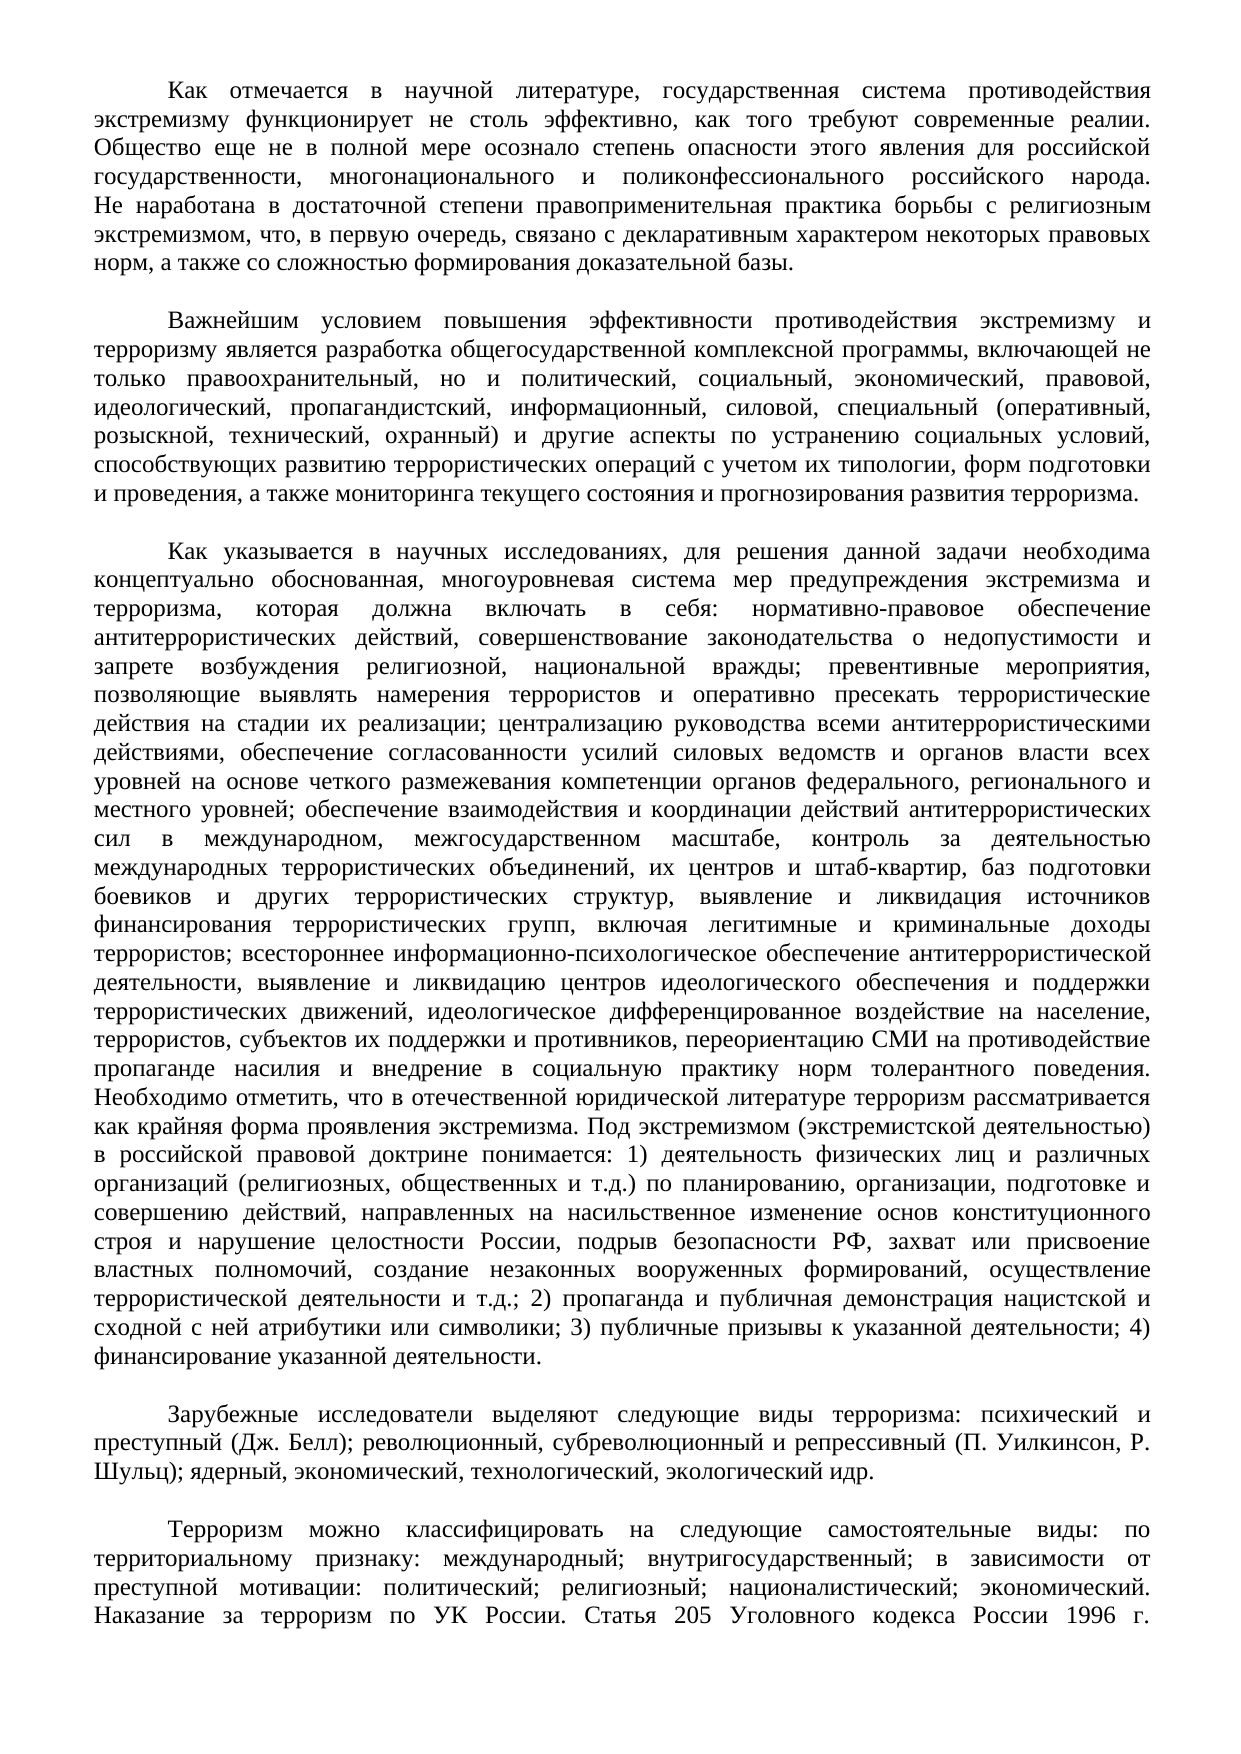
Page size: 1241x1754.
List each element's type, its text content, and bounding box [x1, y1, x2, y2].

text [94, 1514, 1152, 1629]
text Зарубежные исследователи выделяют следующие виды терроризма: психический и преступный (Дж. Белл); революционный, субреволюционный и репрессивный (П. Уилкинсон, Р. Шульц); ядерный, экономический, технологический, экологический идр. [94, 1399, 1152, 1485]
text Как отмечается в научной литературе, государственная система противодействия экстремизму функционирует не столь эффективно, как того требуют современные реалии. Общество еще не в полной мере осознало степень опасности этого явления для российской государственности, многонационального и поликонфессионального российского народа. Не наработана в достаточной степени правоприменительная практика борьбы с религиозным экстремизмом, что, в первую очередь, связано с декларативным характером некоторых правовых норм, а также со сложностью формирования доказательной базы. [94, 75, 1152, 276]
text Важнейшим условием повышения эффективности противодействия экстремизму и терроризму является разработка общегосударственной комплексной программы, включающей не только правоохранительный, но и политический, социальный, экономический, правовой, идеологический, пропагандистский, информационный, силовой, специальный (оперативный, розыскной, технический, охранный) и другие аспекты по устранению социальных условий, способствующих развитию террористических операций с учетом их типологии, форм подготовки и проведения, а также мониторинга текущего состояния и прогнозирования развития терроризма. [94, 305, 1152, 507]
text Как указывается в научных исследованиях, для решения данной задачи необходима концептуально обоснованная, многоуровневая система мер предупреждения экстремизма и терроризма, которая должна включать в себя: нормативно-правовое обеспечение антитеррористических действий, совершенствование законодательства о недопустимости и запрете возбуждения религиозной, национальной вражды; превентивные мероприятия, позволяющие выявлять намерения террористов и оперативно пресекать террористические действия на стадии их реализации; централизацию руководства всеми антитеррористическими действиями, обеспечение согласованности усилий силовых ведомств и органов власти всех уровней на основе четкого размежевания компетенции органов федерального, регионального и местного уровней; обеспечение взаимодействия и координации действий антитеррористических сил в международном, межгосударственном масштабе, контроль за деятельностью международных террористических объединений, их центров и штаб-квартир, баз подготовки боевиков и других террористических структур, выявление и ликвидация источников финансирования террористических групп, включая легитимные и криминальные доходы террористов; всестороннее информационно-психологическое обеспечение антитеррористической деятельности, выявление и ликвидацию центров идеологического обеспечения и поддержки террористических движений, идеологическое дифференцированное воздействие на население, террористов, субъектов их поддержки и противников, переориентацию СМИ на противодействие пропаганде насилия и внедрение в социальную практику норм толерантного поведения. Необходимо отметить, что в отечественной юридической литературе терроризм рассматривается как крайняя форма проявления экстремизма. Под экстремизмом (экстремистской деятельностью) в российской правовой доктрине понимается: 1) деятельность физических лиц и различных организаций (религиозных, общественных и т.д.) по планированию, организации, подготовке и совершению действий, направленных на насильственное изменение основ конституционного строя и нарушение целостности России, подрыв безопасности РФ, захват или присвоение властных полномочий, создание незаконных вооруженных формирований, осуществление террористической деятельности и т.д.; 2) пропаганда и публичная демонстрация нацистской и сходной с ней атрибутики или символики; 3) публичные призывы к указанной деятельности; 4) финансирование указанной деятельности. [94, 536, 1152, 1369]
